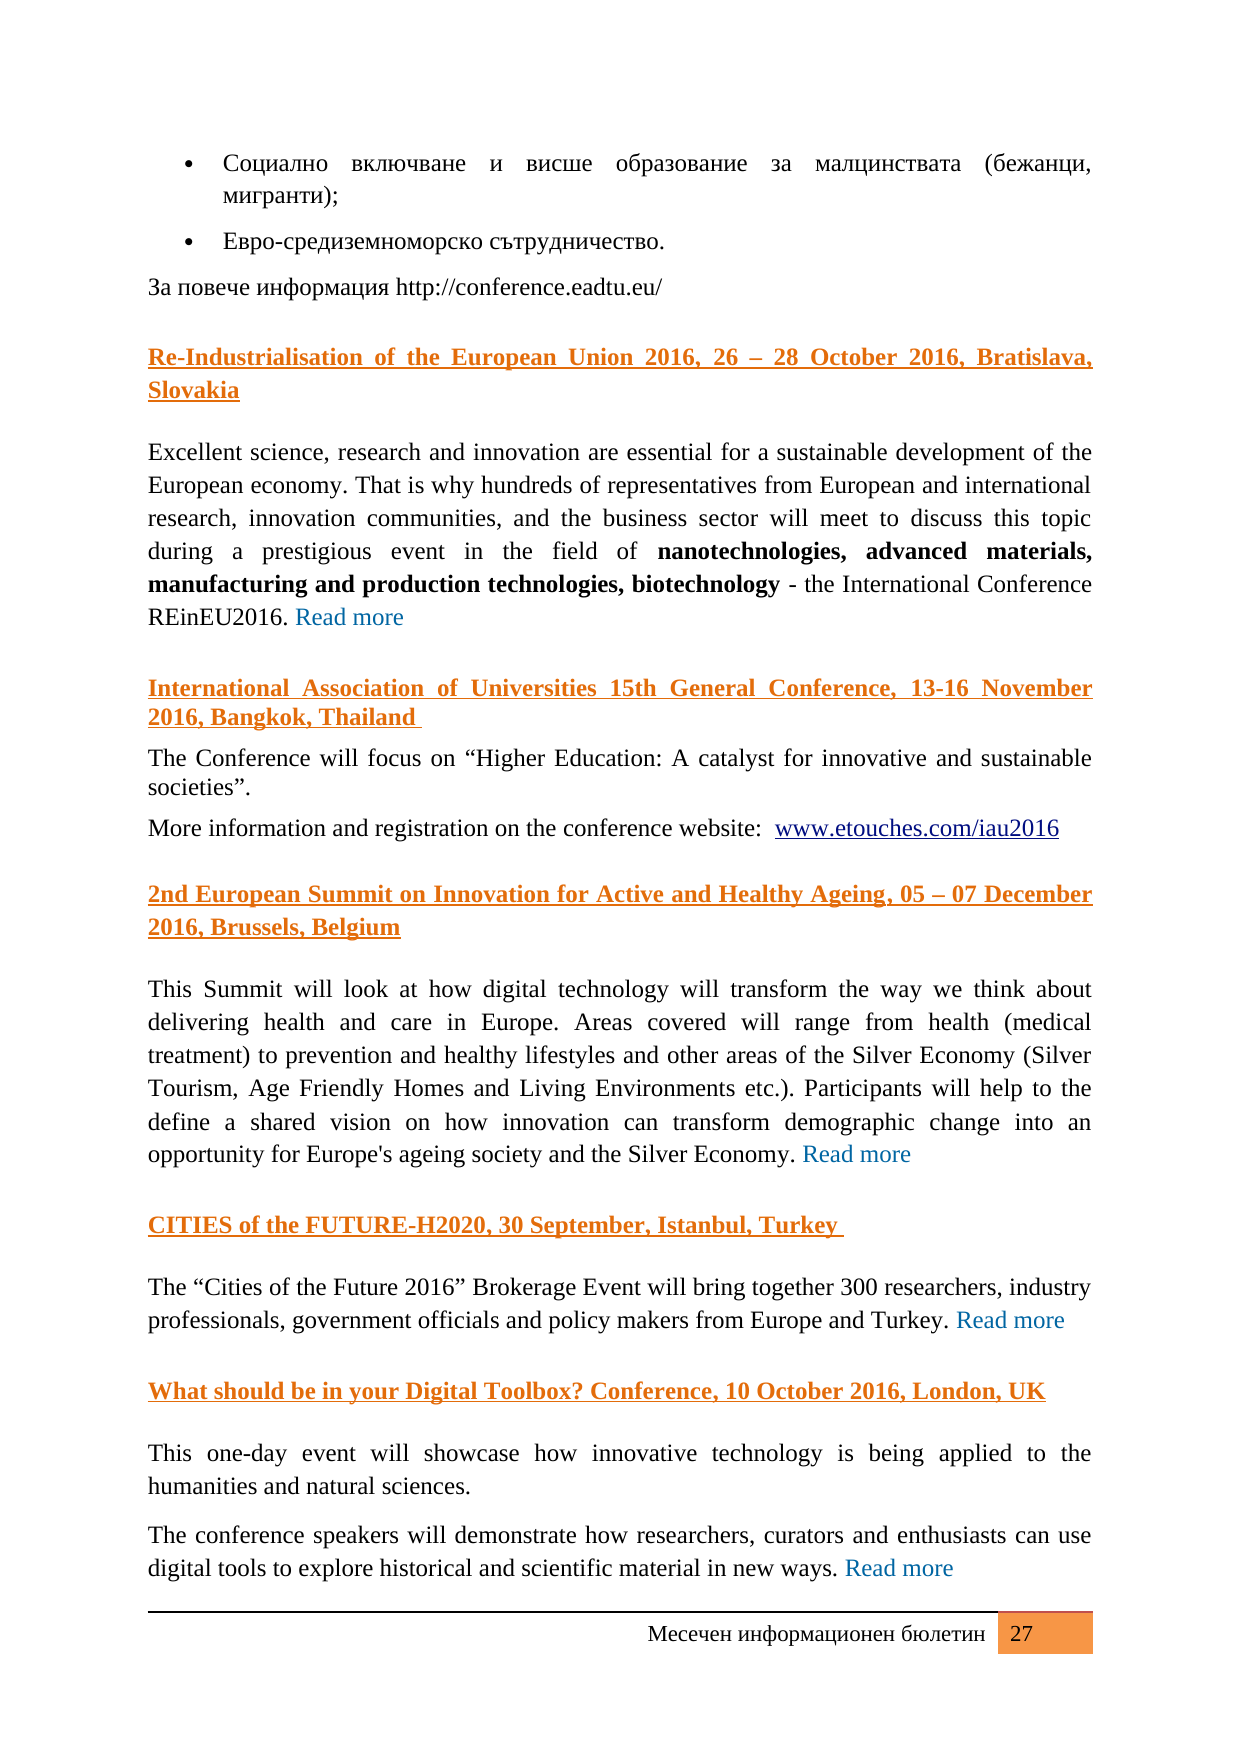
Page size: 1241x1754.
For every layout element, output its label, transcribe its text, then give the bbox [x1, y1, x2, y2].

text Excellent science, research and innovation are essential for a sustainable development of the European economy. That is why hundreds of representatives from European and international research, innovation communities, and the business sector will meet to discuss this topic during a prestigious event in the field of nanotechnologies, advanced materials, manufacturing and production technologies, biotechnology - the International Conference REinEU2016. Read more [148, 437, 1093, 631]
text Re-Industrialisation of the European Union 2016, 26 – 28 October 2016, Bratislava, Slovakia [148, 369, 1093, 404]
text This Summit will look at how digital technology will transform the way we think about delivering health and care in Europe. Areas covered will range from health (medical treatment) to prevention and healthy lifestyles and other areas of the Silver Economy (Silver Tourism, Age Friendly Homes and Living Environments etc.). Participants will help to the define a shared vision on how innovation can transform demographic change into an opportunity for Europe's ageing society and the Silver Economy. Read more [148, 974, 1093, 1168]
text International Association of Universities 15th General Conference, 13-16 November 2016, Bangkok, Thailand [148, 699, 1093, 731]
text More information and registration on the conference website: www.etouches.com/iau2016 [148, 813, 1093, 842]
list Евро-средиземноморско сътрудничество. [185, 226, 1093, 255]
text 2nd European Summit on Innovation for Active and Healthy Ageing, 05 – 07 December 2016, Brussels, Belgium [148, 879, 1093, 904]
list Социално включване и висше образование за малцинствата (бежанци, мигранти); [185, 148, 1093, 209]
text This one-day event will showcase how innovative technology is being applied to the humanities and natural sciences. [148, 1438, 1093, 1500]
text The Conference will focus on “Higher Education: A catalyst for innovative and sustainable societies”. [148, 743, 1093, 801]
text CITIES of the FUTURE-H2020, 30 September, Istanbul, Turkey [148, 1210, 1093, 1239]
text Re-Industrialisation of the European Union 2016, 26 – 28 October 2016, Bratislava, Slovakia [148, 342, 1093, 367]
text 2nd European Summit on Innovation for Active and Healthy Ageing, 05 – 07 December 2016, Brussels, Belgium [148, 906, 1093, 941]
text The conference speakers will demonstrate how researchers, curators and enthusiasts can use digital tools to explore historical and scientific material in new ways. Read more [148, 1520, 1093, 1581]
text За повече информация http://conference.eadtu.eu/ [148, 272, 1093, 300]
text The “Cities of the Future 2016” Brokerage Event will bring together 300 researchers, industry professionals, government officials and policy makers from Europe and Turkey. Read more [148, 1272, 1093, 1334]
text What should be in your Digital Toolbox? Conference, 10 October 2016, London, UK [148, 1376, 1093, 1404]
text International Association of Universities 15th General Conference, 13-16 November 2016, Bangkok, Thailand [148, 673, 1093, 698]
